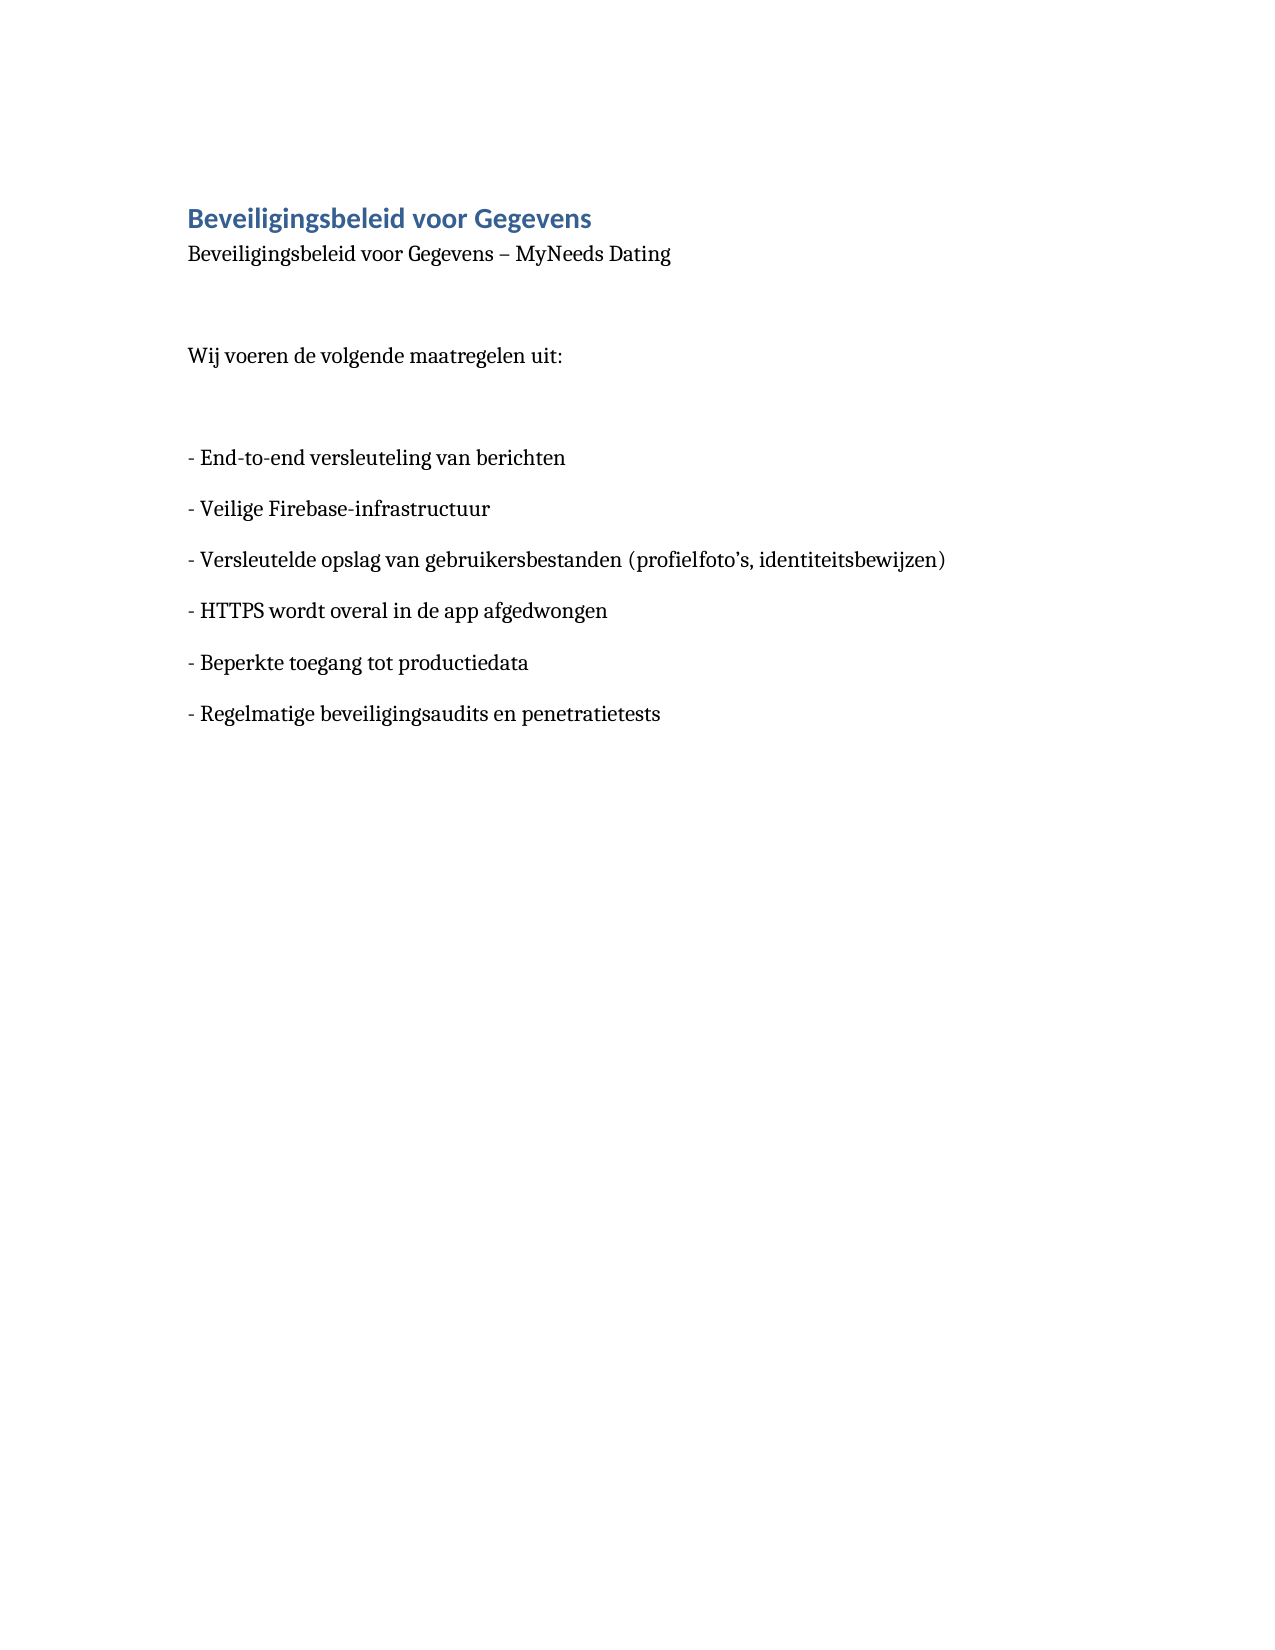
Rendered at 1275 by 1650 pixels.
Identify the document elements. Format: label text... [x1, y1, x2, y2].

subtitle Beveiligingsbeleid voor Gegevens [187, 200, 1087, 236]
text Beveiligingsbeleid voor Gegevens – MyNeeds Dating [187, 241, 1087, 267]
text - End-to-end versleuteling van berichten [187, 445, 1087, 471]
text - Versleutelde opslag van gebruikersbestanden (profiel­foto’s, identiteitsbewijzen) [187, 547, 1087, 573]
text - Veilige Firebase-infrastructuur [187, 496, 1087, 522]
text Wij voeren de volgende maatregelen uit: [187, 343, 1087, 369]
text - HTTPS wordt overal in de app afgedwongen [187, 598, 1087, 624]
text - Beperkte toegang tot productiedata [187, 649, 1087, 676]
text - Regelmatige beveiligingsaudits en penetratietests [187, 700, 1087, 727]
